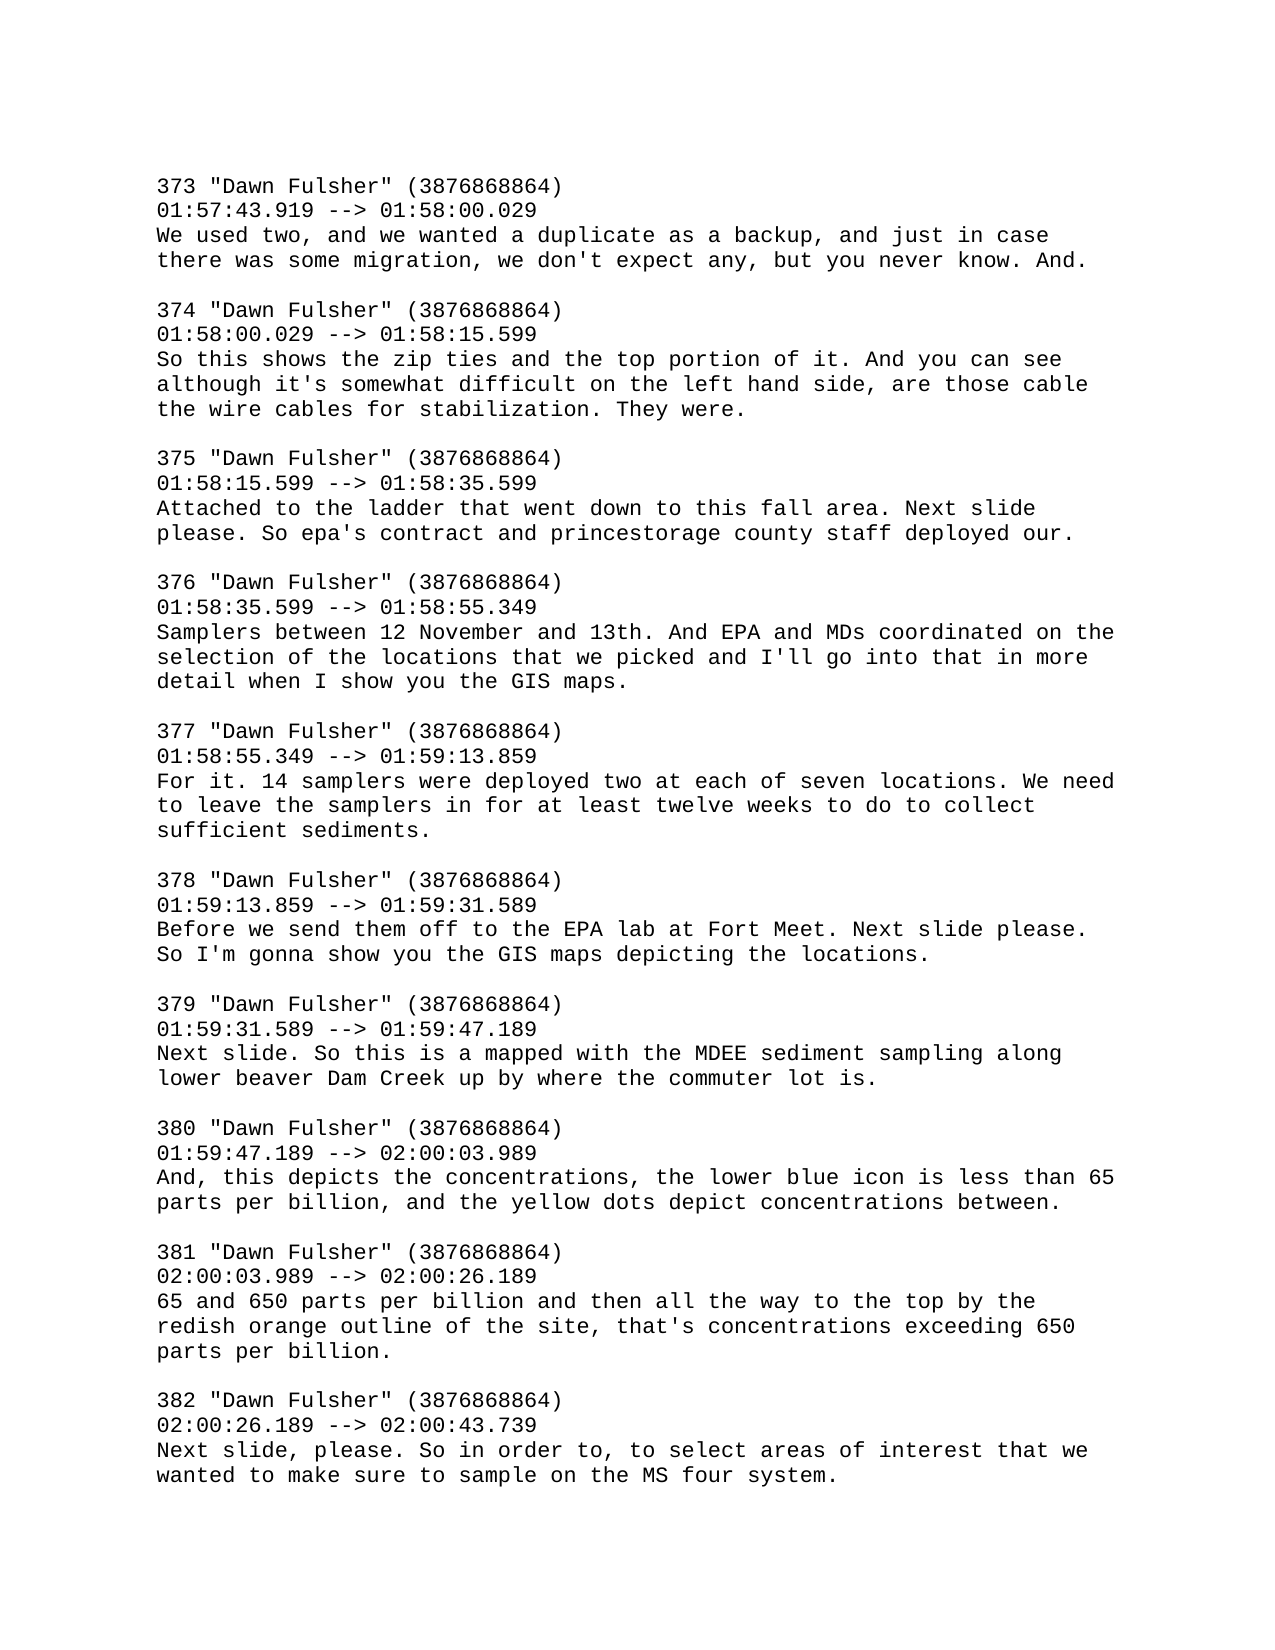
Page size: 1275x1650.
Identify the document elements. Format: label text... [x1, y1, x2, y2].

text 01:59:47.189 --> 02:00:03.989 [156, 1142, 1118, 1166]
text Attached to the ladder that went down to this fall area. Next slide please. So epa's contract and princestorage county staff deployed our. [156, 497, 1118, 547]
text 02:00:03.989 --> 02:00:26.189 [156, 1266, 1118, 1290]
text Before we send them off to the EPA lab at Fort Meet. Next slide please. So I'm gonna show you the GIS maps depicting the locations. [156, 918, 1118, 968]
text 02:00:26.189 --> 02:00:43.739 [156, 1414, 1118, 1439]
text 01:59:13.859 --> 01:59:31.589 [156, 894, 1118, 918]
text 380 "Dawn Fulsher" (3876868864) [156, 1117, 1118, 1142]
text 374 "Dawn Fulsher" (3876868864) [156, 299, 1118, 323]
text 377 "Dawn Fulsher" (3876868864) [156, 720, 1118, 745]
text 01:59:31.589 --> 01:59:47.189 [156, 1018, 1118, 1042]
text 382 "Dawn Fulsher" (3876868864) [156, 1389, 1118, 1414]
text 01:57:43.919 --> 01:58:00.029 [156, 199, 1118, 224]
text 01:58:00.029 --> 01:58:15.599 [156, 323, 1118, 348]
text 65 and 650 parts per billion and then all the way to the top by the redish orange outline of the site, that's concentrations exceeding 650 parts per billion. [156, 1290, 1118, 1365]
text So this shows the zip ties and the top portion of it. And you can see although it's somewhat difficult on the left hand side, are those cable the wire cables for stabilization. They were. [156, 348, 1118, 423]
text 378 "Dawn Fulsher" (3876868864) [156, 869, 1118, 894]
text And, this depicts the concentrations, the lower blue icon is less than 65 parts per billion, and the yellow dots depict concentrations between. [156, 1166, 1118, 1216]
text For it. 14 samplers were deployed two at each of seven locations. We need to leave the samplers in for at least twelve weeks to do to collect sufficient sediments. [156, 770, 1118, 844]
text 01:58:55.349 --> 01:59:13.859 [156, 745, 1118, 770]
text 376 "Dawn Fulsher" (3876868864) [156, 571, 1118, 596]
text 379 "Dawn Fulsher" (3876868864) [156, 993, 1118, 1018]
text 381 "Dawn Fulsher" (3876868864) [156, 1241, 1118, 1266]
text 375 "Dawn Fulsher" (3876868864) [156, 447, 1118, 472]
text Next slide. So this is a mapped with the MDEE sediment sampling along lower beaver Dam Creek up by where the commuter lot is. [156, 1042, 1118, 1092]
text Samplers between 12 November and 13th. And EPA and MDs coordinated on the selection of the locations that we picked and I'll go into that in more detail when I show you the GIS maps. [156, 621, 1118, 695]
text 01:58:15.599 --> 01:58:35.599 [156, 472, 1118, 497]
text 01:58:35.599 --> 01:58:55.349 [156, 596, 1118, 621]
text We used two, and we wanted a duplicate as a backup, and just in case there was some migration, we don't expect any, but you never know. And. [156, 224, 1118, 274]
text Next slide, please. So in order to, to select areas of interest that we wanted to make sure to sample on the MS four system. [156, 1439, 1118, 1489]
text 373 "Dawn Fulsher" (3876868864) [156, 175, 1118, 199]
